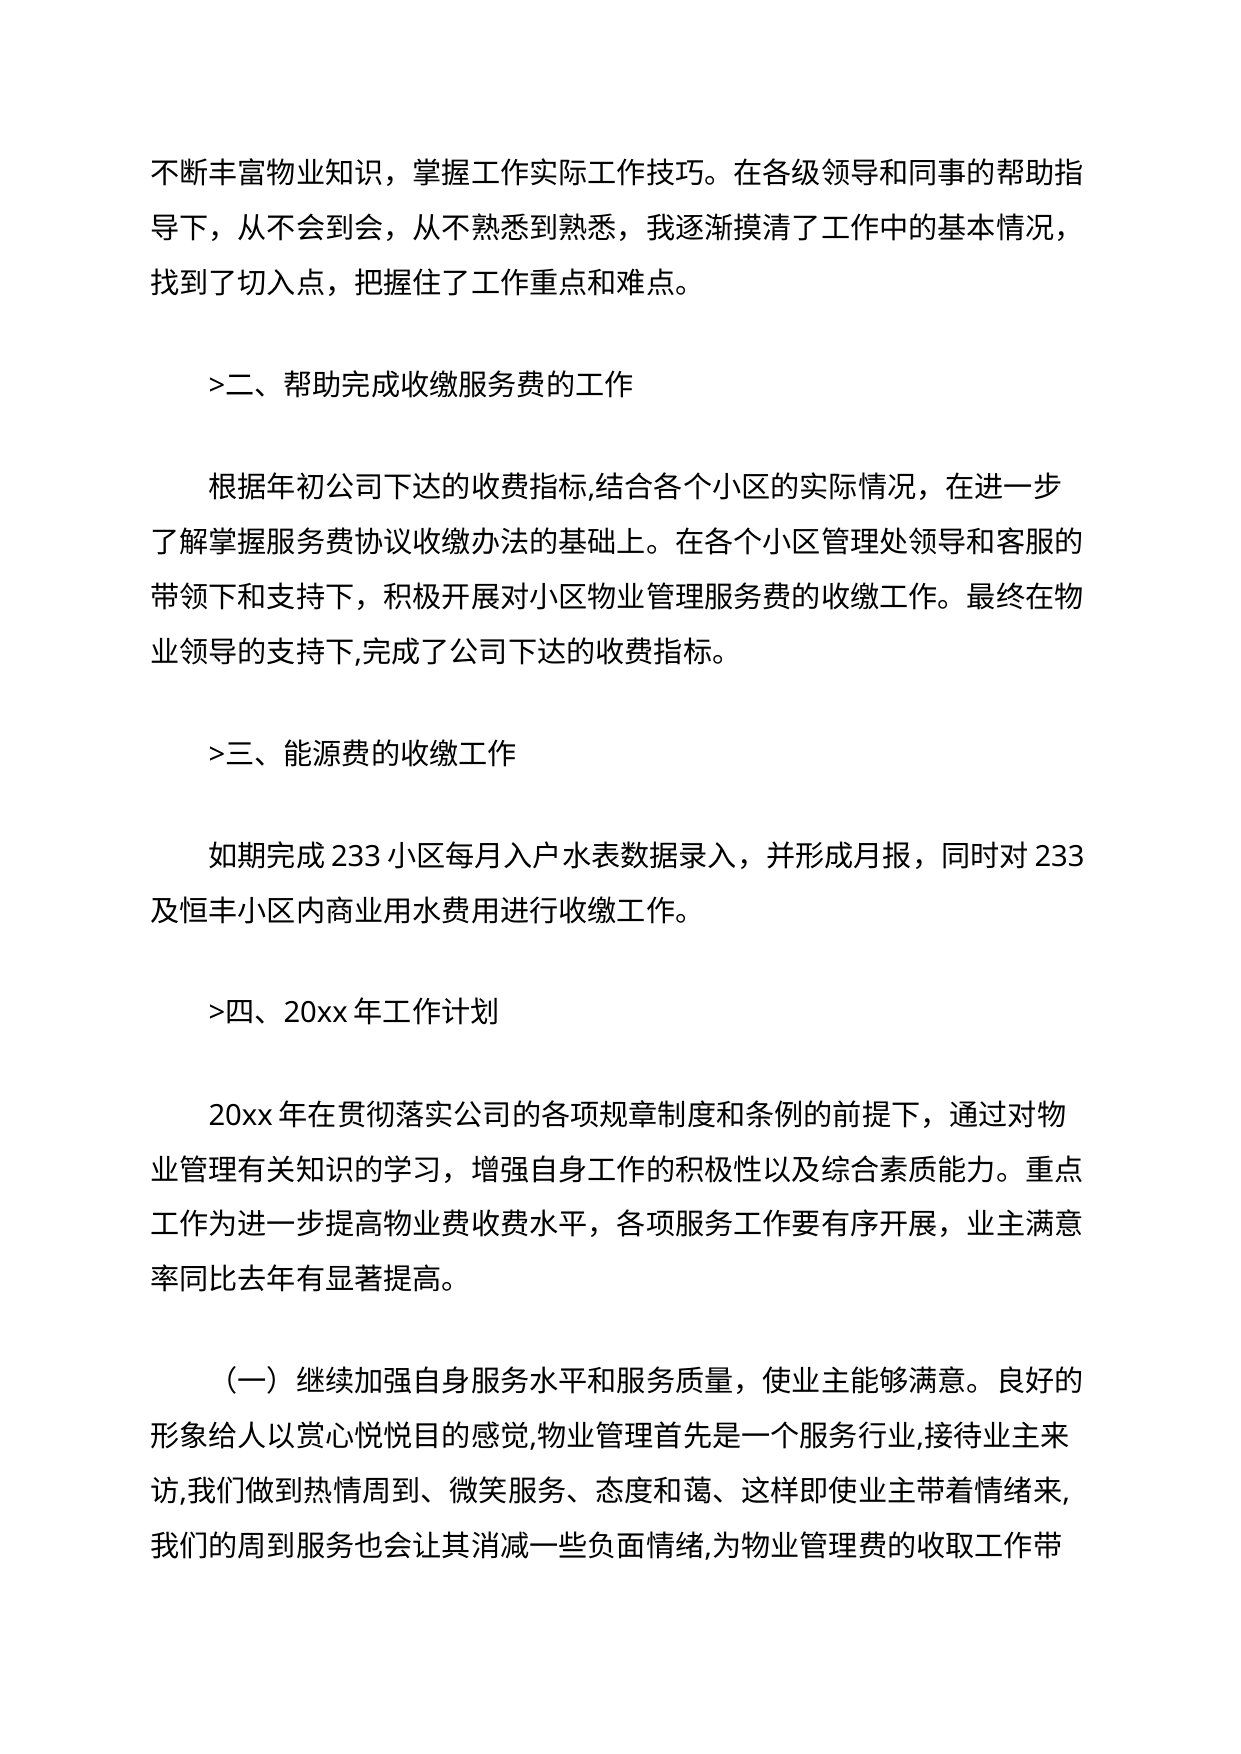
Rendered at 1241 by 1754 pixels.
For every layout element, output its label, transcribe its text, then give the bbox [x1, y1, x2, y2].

text 20xx年在贯彻落实公司的各项规章制度和条例的前提下，通过对物业管理有关知识的学习，增强自身工作的积极性以及综合素质能力。重点工作为进一步提高物业费收费水平，各项服务工作要有序开展，业主满意率同比去年有显著提高。 [150, 1091, 1090, 1298]
text 根据年初公司下达的收费指标,结合各个小区的实际情况，在进一步了解掌握服务费协议收缴办法的基础上。在各个小区管理处领导和客服的带领下和支持下，积极开展对小区物业管理服务费的收缴工作。最终在物业领导的支持下,完成了公司下达的收费指标。 [150, 463, 1090, 671]
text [150, 150, 1090, 302]
text >三、能源费的收缴工作 [150, 730, 1090, 773]
text >二、帮助完成收缴服务费的工作 [150, 362, 1090, 404]
text 如期完成233小区每月入户水表数据录入，并形成月报，同时对233及恒丰小区内商业用水费用进行收缴工作。 [150, 832, 1090, 929]
text >四、20xx年工作计划 [150, 989, 1090, 1031]
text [150, 1358, 1090, 1565]
